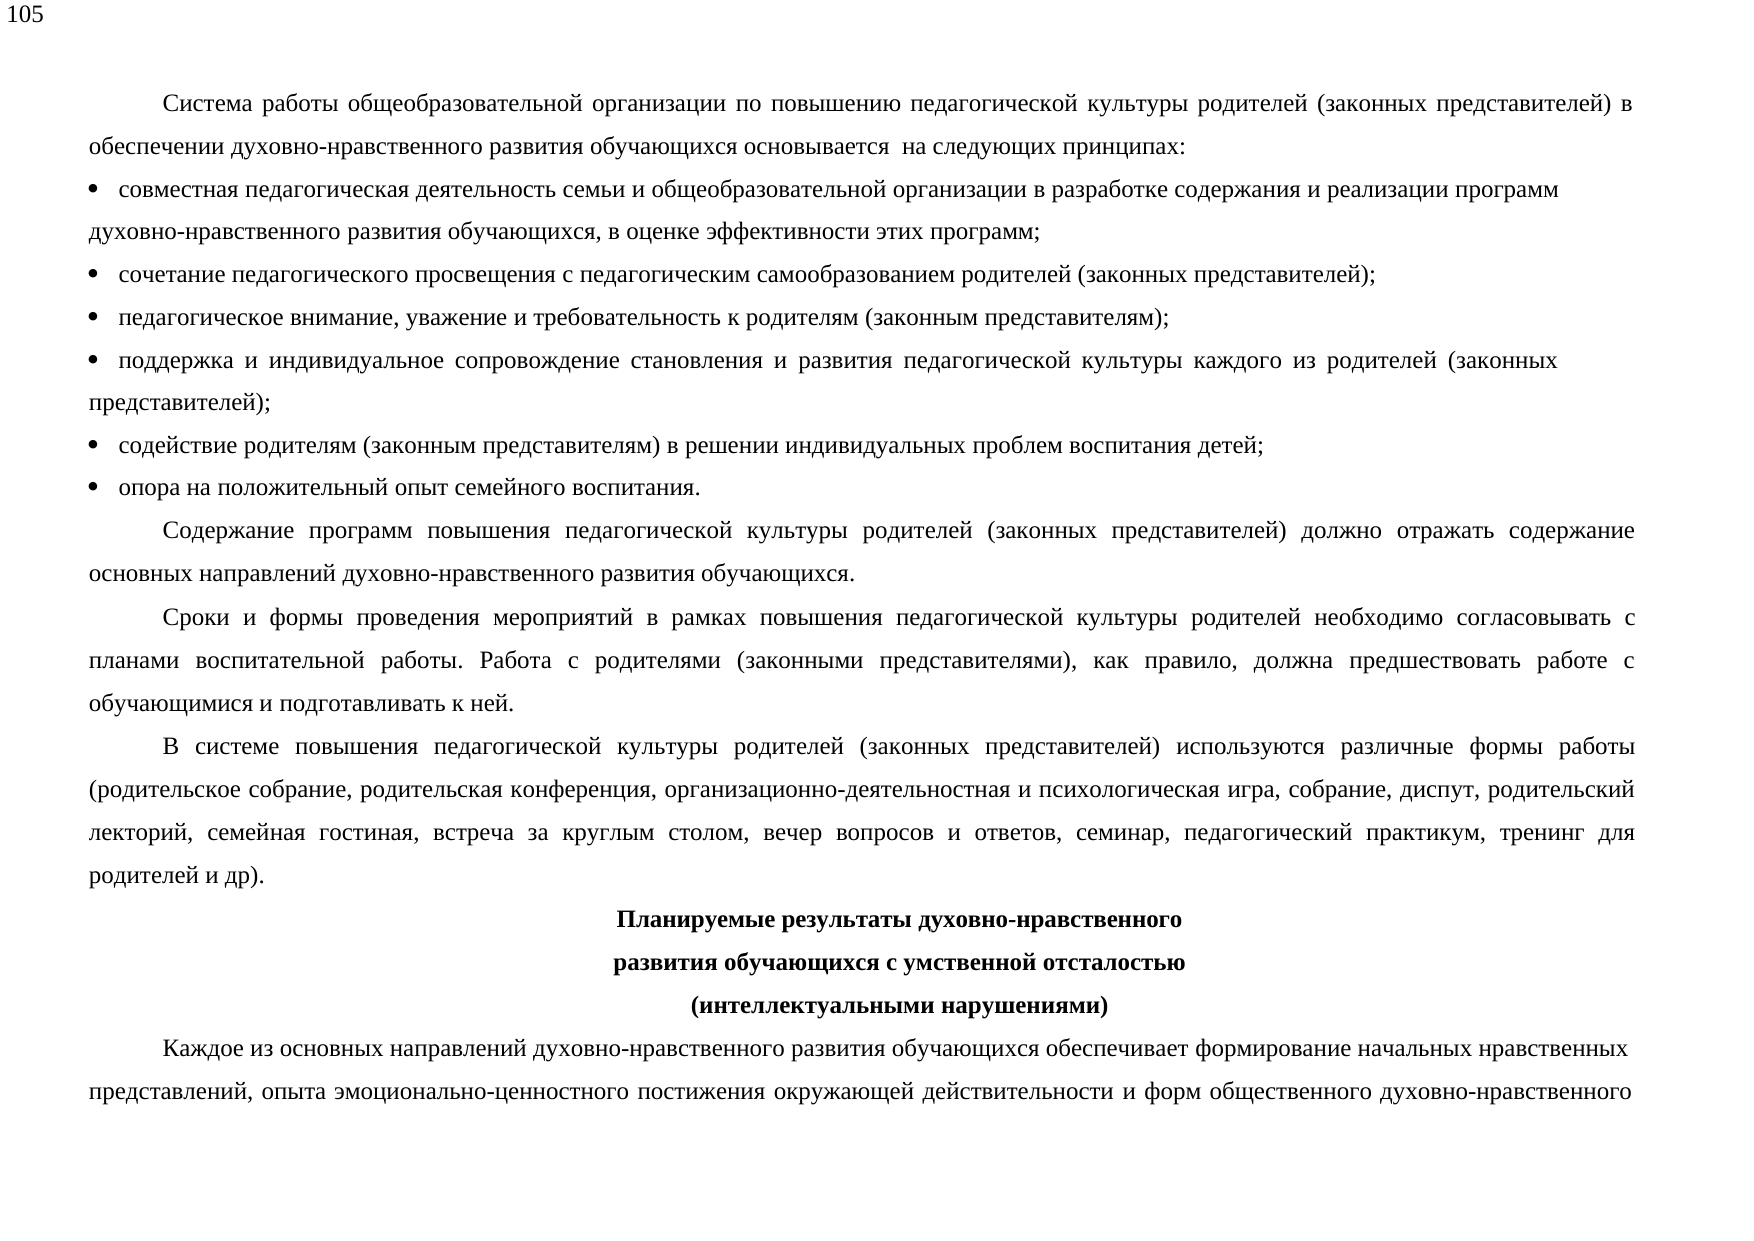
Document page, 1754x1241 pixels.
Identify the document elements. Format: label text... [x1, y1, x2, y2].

list сочетание педагогического просвещения с педагогическим самообразованием родителей (законных представителей); [89, 259, 1714, 287]
list содействие родителям (законным представителям) в решении индивидуальных проблем воспитания детей; [89, 430, 1714, 458]
list поддержка и индивидуальное сопровождение становления и развития педагогической культуры каждого из родителей (законных представителей); [89, 345, 1636, 415]
text Каждое из основных направлений духовно-нравственного развития обучающихся обеспечивает формирование начальных нравственных представлений, опыта эмоционально-ценностного постижения окружающей действительности и форм общественного духовно-нравственного [89, 1033, 1714, 1105]
text Сроки и формы проведения мероприятий в рамках повышения педагогической культуры родителей необходимо согласовывать с планами воспитательной работы. Работа с родителями (законными представителями), как правило, должна предшествовать работе с обучающимися и подготавливать к ней. [89, 602, 1636, 717]
text Система работы общеобразовательной организации по повышению педагогической культуры родителей (законных представителей) в обеспечении духовно-нравственного развития обучающихся основывается на следующих принципах: [89, 88, 1714, 160]
list совместная педагогическая деятельность семьи и общеобразовательной организации в разработке содержания и реализации программ духовно-нравственного развития обучающихся, в оценке эффективности этих программ; [89, 174, 1635, 245]
text Содержание программ повышения педагогической культуры родителей (законных представителей) должно отражать содержание основных направлений духовно-нравственного развития обучающихся. [89, 515, 1635, 587]
subtitle Планируемые результаты духовно-нравственного развития обучающихся с умственной отсталостью (интеллектуальными нарушениями) [562, 904, 1237, 1019]
list педагогическое внимание, уважение и требовательность к родителям (законным представителям); [89, 302, 1714, 331]
list опора на положительный опыт семейного воспитания. [89, 472, 1714, 501]
text В системе повышения педагогической культуры родителей (законных представителей) используются различные формы работы (родительское собрание, родительская конференция, организационно-деятельностная и психологическая игра, собрание, диспут, родительский лекторий, семейная гостиная, встреча за круглым столом, вечер вопросов и ответов, семинар, педагогический практикум, тренинг для родителей и др). [89, 731, 1636, 889]
